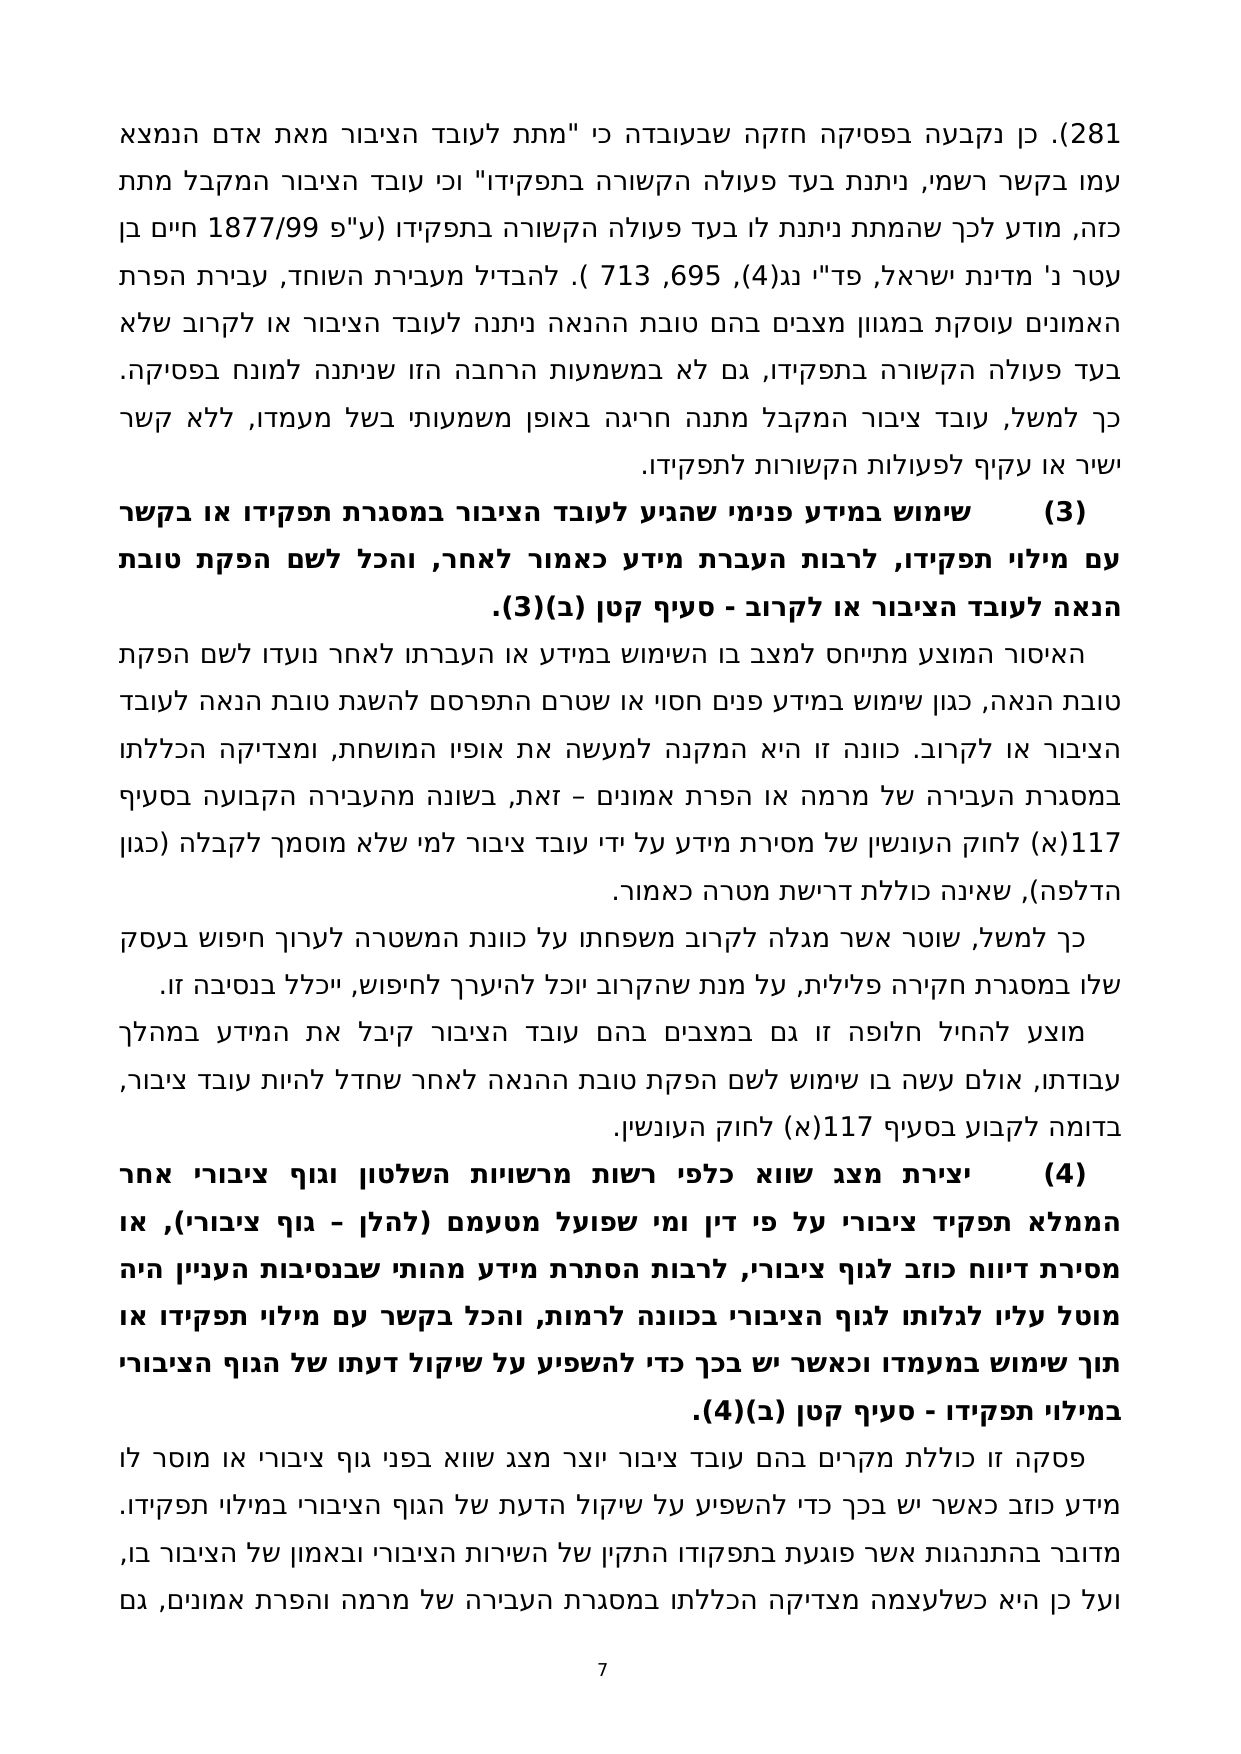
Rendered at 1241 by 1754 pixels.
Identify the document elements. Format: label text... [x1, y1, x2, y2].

text כך למשל, שוטר אשר מגלה לקרוב משפחתו על כוונת המשטרה לערוך חיפוש בעסק שלו במסגרת חקירה פלילית, על מנת שהקרוב יוכל להיערך לחיפוש, ייכלל בנסיבה זו. [118, 922, 1122, 1001]
text האיסור המוצע מתייחס למצב בו השימוש במידע או העברתו לאחר נועדו לשם הפקת טובת הנאה, כגון שימוש במידע פנים חסוי או שטרם התפרסם להשגת טובת הנאה לעובד הציבור או לקרוב. כוונה זו היא המקנה למעשה את אופיו המושחת, ומצדיקה הכללתו במסגרת העבירה של מרמה או הפרת אמונים – זאת, בשונה מהעבירה הקבועה בסעיף 117(א) לחוק העונשין של מסירת מידע על ידי עובד ציבור למי שלא מוסמך לקבלה (כגון הדלפה), שאינה כוללת דרישת מטרה כאמור. [118, 638, 1122, 906]
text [118, 118, 1122, 481]
text מוצע להחיל חלופה זו גם במצבים בהם עובד הציבור קיבל את המידע במהלך עבודתו, אולם עשה בו שימוש לשם הפקת טובת ההנאה לאחר שחדל להיות עובד ציבור, בדומה לקבוע בסעיף 117(א) לחוק העונשין. [118, 1017, 1122, 1143]
text (3) שימוש במידע פנימי שהגיע לעובד הציבור במסגרת תפקידו או בקשר עם מילוי תפקידו, לרבות העברת מידע כאמור לאחר, והכל לשם הפקת טובת הנאה לעובד הציבור או לקרוב - סעיף קטן (ב)(3). [118, 496, 1122, 623]
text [118, 1442, 1122, 1616]
text (4) יצירת מצג שווא כלפי רשות מרשויות השלטון וגוף ציבורי אחר הממלא תפקיד ציבורי על פי דין ומי שפועל מטעמם (להלן – גוף ציבורי), או מסירת דיווח כוזב לגוף ציבורי, לרבות הסתרת מידע מהותי שבנסיבות העניין היה מוטל עליו לגלותו לגוף הציבורי בכוונה לרמות, והכל בקשר עם מילוי תפקידו או תוך שימוש במעמדו וכאשר יש בכך כדי להשפיע על שיקול דעתו של הגוף הציבורי במילוי תפקידו - סעיף קטן (ב)(4). [118, 1158, 1122, 1427]
